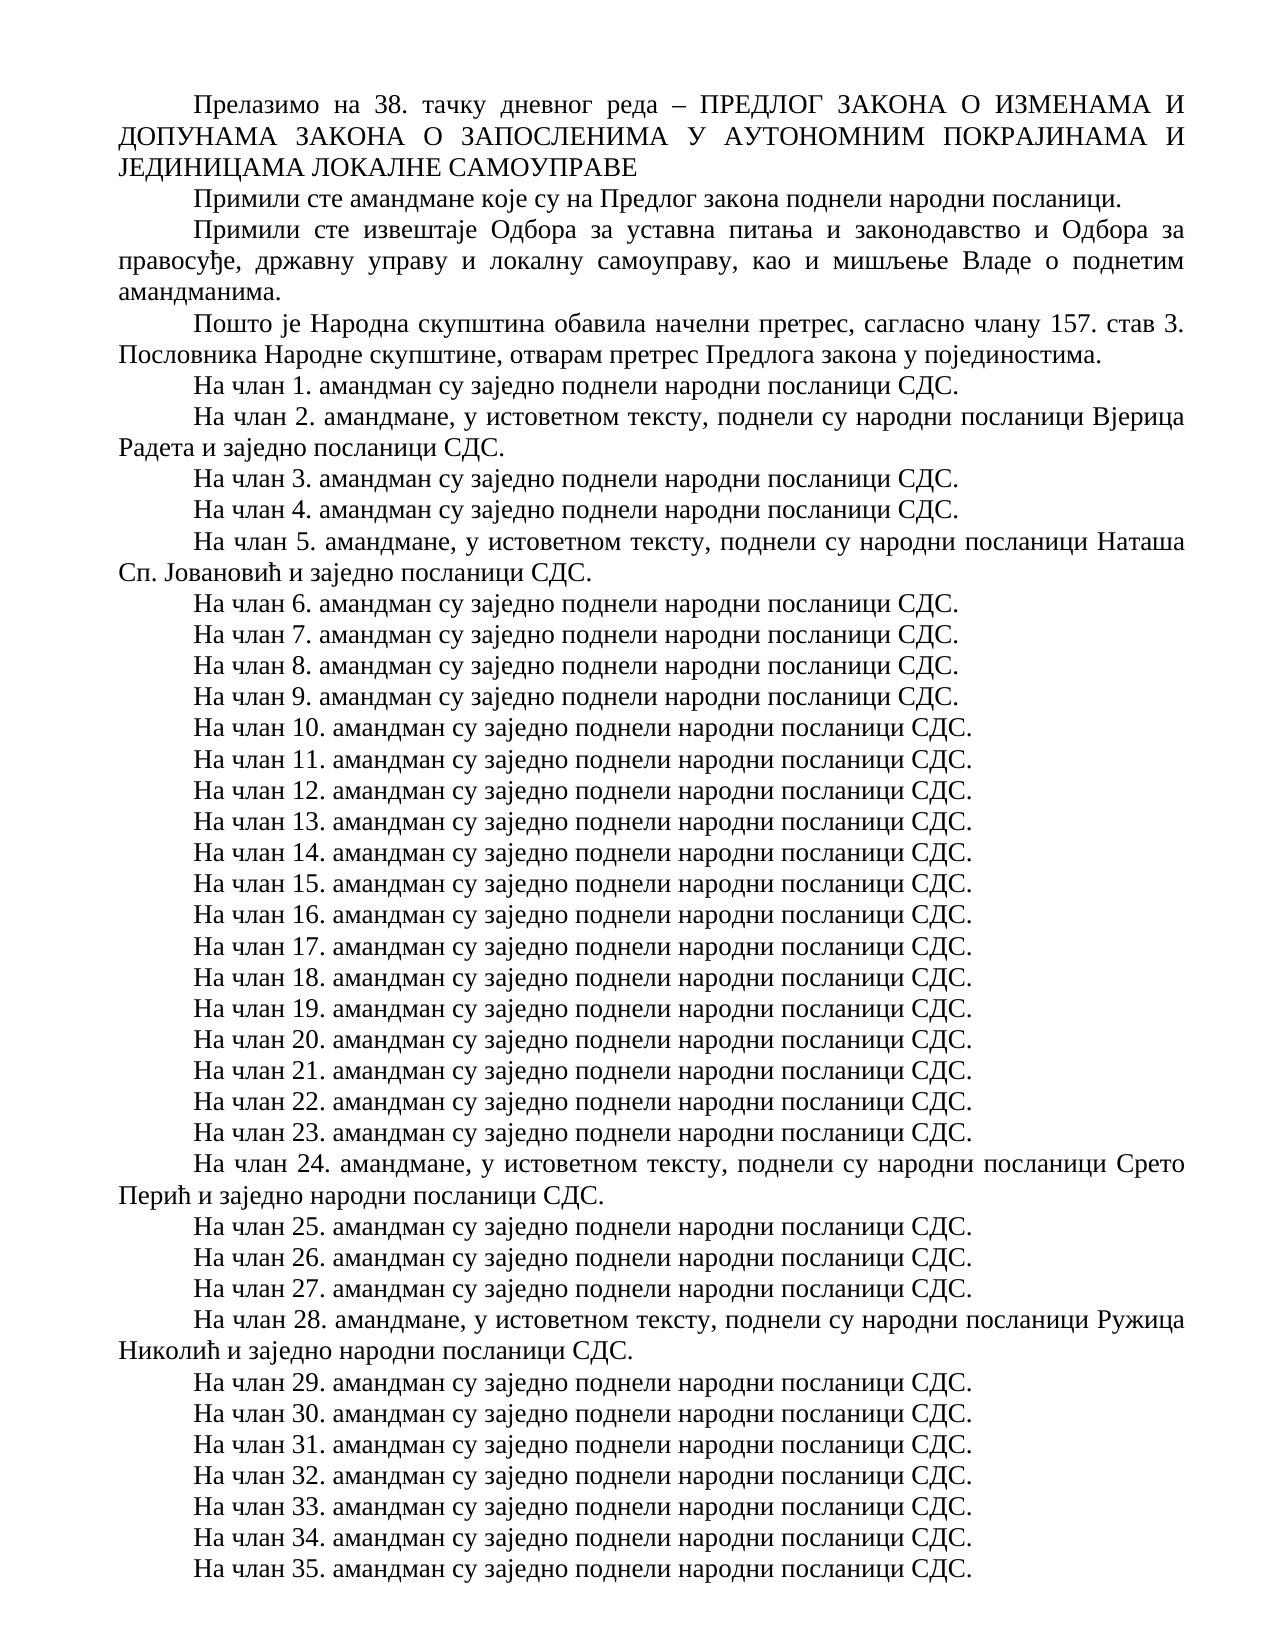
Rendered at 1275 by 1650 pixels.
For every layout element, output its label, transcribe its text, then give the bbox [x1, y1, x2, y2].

text На члан 17. амандман су заједно поднели народни посланици СДС. [118, 929, 1186, 961]
text На члан 11. амандман су заједно поднели народни посланици СДС. [118, 743, 1186, 774]
text На члан 2. амандмане, у истоветном тексту, поднели су народни посланици Вјерица Радета и заједно посланици СДС. [118, 400, 1186, 462]
text На члан 32. амандман су заједно поднели народни посланици СДС. [118, 1459, 1186, 1490]
text На члан 6. амандман су заједно поднели народни посланици СДС. [118, 587, 1186, 618]
text На члан 9. амандман су заједно поднели народни посланици СДС. [118, 680, 1186, 712]
text На члан 27. амандман су заједно поднели народни посланици СДС. [118, 1272, 1186, 1303]
text На члан 33. амандман су заједно поднели народни посланици СДС. [118, 1490, 1186, 1521]
text На члан 23. амандман су заједно поднели народни посланици СДС. [118, 1116, 1186, 1148]
text На члан 31. амандман су заједно поднели народни посланици СДС. [118, 1428, 1186, 1459]
text На члан 14. амандман су заједно поднели народни посланици СДС. [118, 836, 1186, 867]
text Примили сте амандмане које су на Предлог закона поднели народни посланици. [118, 182, 1186, 213]
text На члан 30. амандман су заједно поднели народни посланици СДС. [118, 1397, 1186, 1428]
text На члан 24. амандмане, у истоветном тексту, поднели су народни посланици Срето Перић и заједно народни посланици СДС. [118, 1148, 1186, 1210]
text На члан 26. амандман су заједно поднели народни посланици СДС. [118, 1241, 1186, 1272]
text На члан 3. амандман су заједно поднели народни посланици СДС. [118, 462, 1186, 493]
text На члан 4. амандман су заједно поднели народни посланици СДС. [118, 493, 1186, 525]
text На члан 7. амандман су заједно поднели народни посланици СДС. [118, 618, 1186, 649]
text На члан 35. амандман су заједно поднели народни посланици СДС. [118, 1552, 1186, 1584]
text Примили сте извештаје Одбора за уставна питања и законодавство и Одбора за правосуђе, државну управу и локалну самоуправу, као и мишљење Владе о поднетим амандманима. [118, 213, 1186, 307]
text На члан 20. амандман су заједно поднели народни посланици СДС. [118, 1023, 1186, 1054]
text На члан 8. амандман су заједно поднели народни посланици СДС. [118, 649, 1186, 680]
text На члан 21. амандман су заједно поднели народни посланици СДС. [118, 1054, 1186, 1085]
text На члан 28. амандмане, у истоветном тексту, поднели су народни посланици Ружица Николић и заједно народни посланици СДС. [118, 1303, 1186, 1366]
text На члан 16. амандман су заједно поднели народни посланици СДС. [118, 898, 1186, 929]
text На члан 18. амандман су заједно поднели народни посланици СДС. [118, 961, 1186, 992]
text Пошто је Народна скупштина обавила начелни претрес, сагласно члану 157. став 3. Пословника Народне скупштине, отварам претрес Предлога закона у појединостима. [118, 307, 1186, 369]
text На члан 34. амандман су заједно поднели народни посланици СДС. [118, 1521, 1186, 1552]
text На члан 25. амандман су заједно поднели народни посланици СДС. [118, 1210, 1186, 1241]
text На члан 19. амандман су заједно поднели народни посланици СДС. [118, 992, 1186, 1023]
text Прелазимо на 38. тачку дневног реда – ПРЕДЛОГ ЗАКОНА О ИЗМЕНАМА И ДОПУНАМА ЗАКОНА О ЗАПОСЛЕНИМА У АУТОНОМНИМ ПОКРАЈИНАМА И ЈЕДИНИЦАМА ЛОКАЛНЕ САМОУПРАВЕ [118, 89, 1186, 182]
text На члан 10. амандман су заједно поднели народни посланици СДС. [118, 712, 1186, 743]
text На члан 5. амандмане, у истоветном тексту, поднели су народни посланици Наташа Сп. Јовановић и заједно посланици СДС. [118, 525, 1186, 587]
text На члан 15. амандман су заједно поднели народни посланици СДС. [118, 867, 1186, 898]
text На члан 29. амандман су заједно поднели народни посланици СДС. [118, 1366, 1186, 1397]
text На члан 22. амандман су заједно поднели народни посланици СДС. [118, 1085, 1186, 1116]
text На члан 13. амандман су заједно поднели народни посланици СДС. [118, 805, 1186, 836]
text На члан 1. амандман су заједно поднели народни посланици СДС. [118, 369, 1186, 400]
text На члан 12. амандман су заједно поднели народни посланици СДС. [118, 774, 1186, 805]
